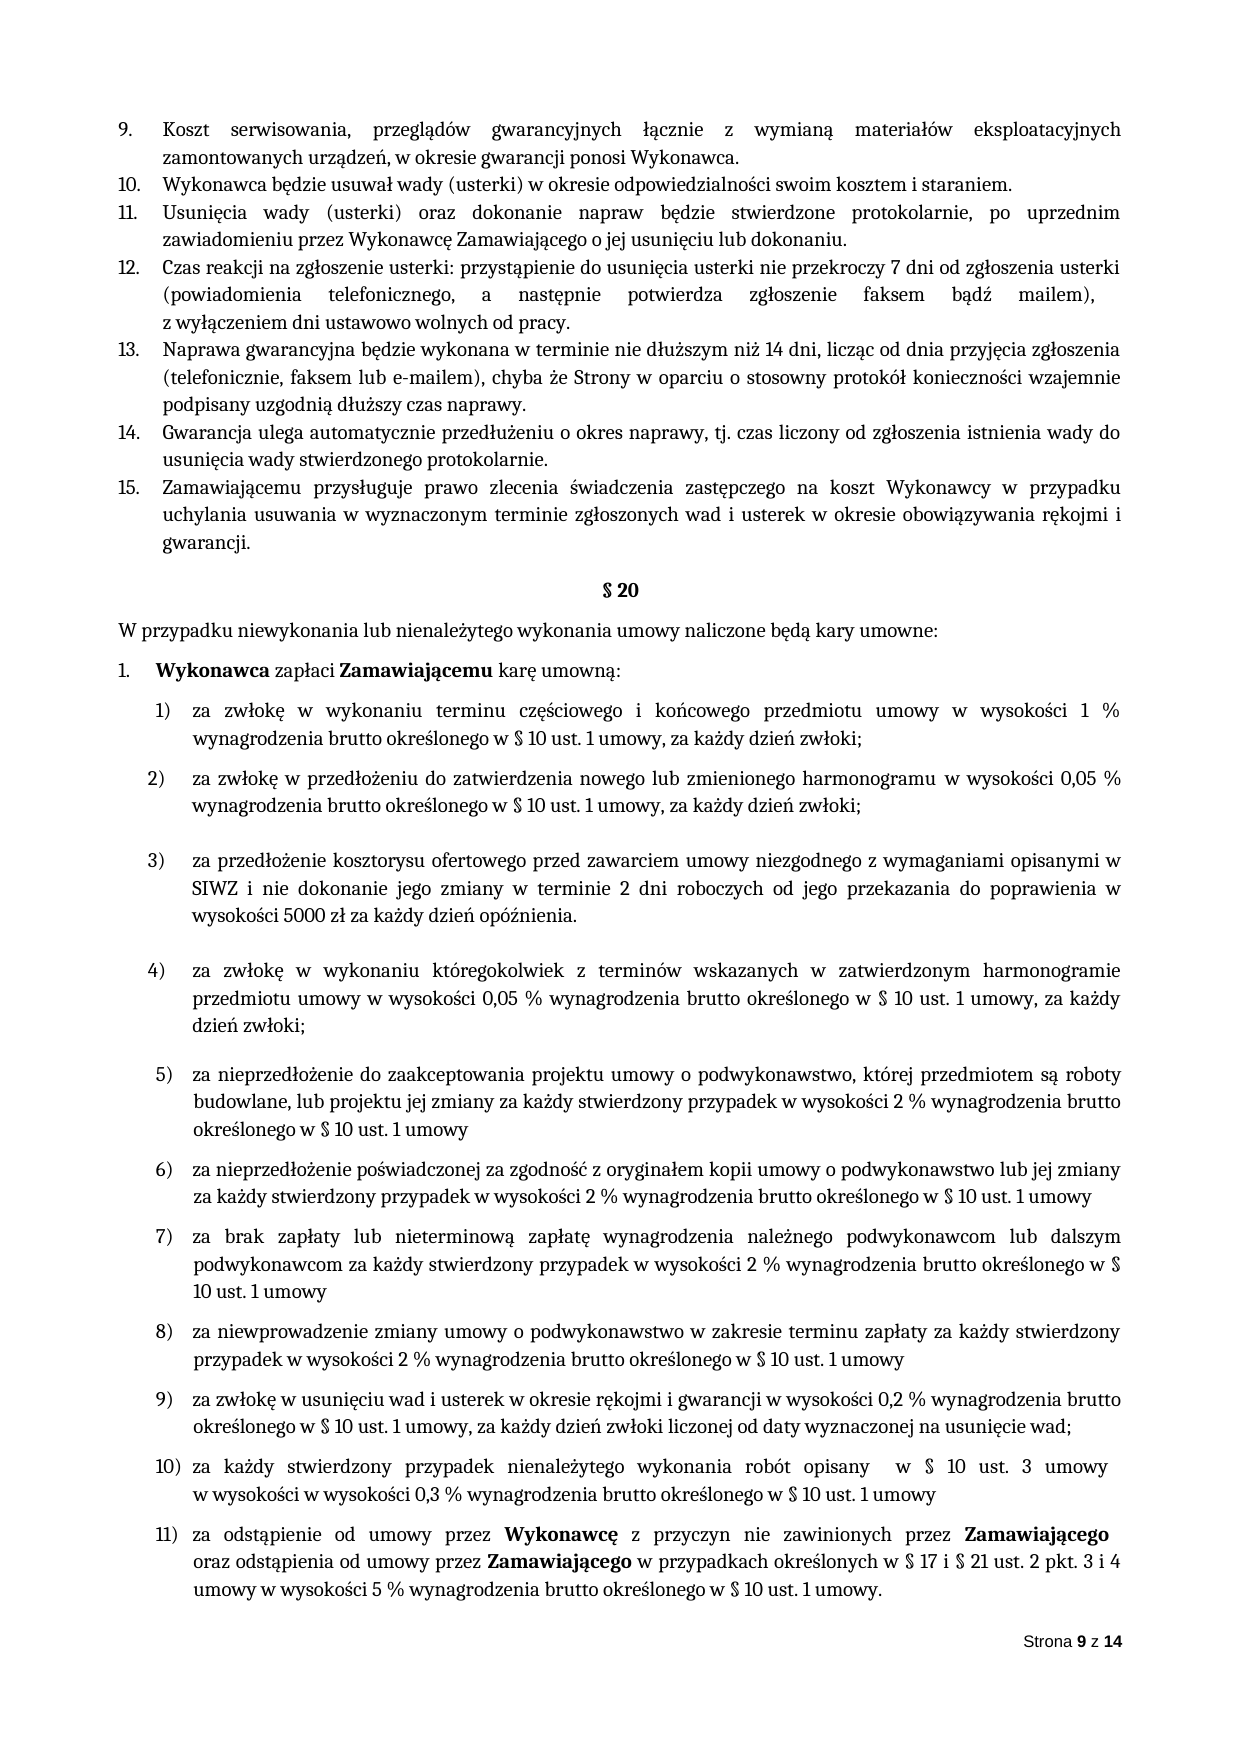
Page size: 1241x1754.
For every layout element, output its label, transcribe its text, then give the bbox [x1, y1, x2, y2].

list za niewprowadzenie zmiany umowy o podwykonawstwo w zakresie terminu zapłaty za każdy stwierdzony przypadek w wysokości 2 % wynagrodzenia brutto określonego w § 10 ust. 1 umowy [156, 1430, 1122, 1481]
list za brak zapłaty lub nieterminową zapłatę wynagrodzenia należnego podwykonawcom lub dalszym podwykonawcom za każdy stwierdzony przypadek w wysokości 2 % wynagrodzenia brutto określonego w § 10 ust. 1 umowy [156, 1335, 1122, 1414]
list za każdy stwierdzony przypadek nienależytego wykonania robót opisany w § 10 ust. 3 umowy w wysokości w wysokości 0,3 % wynagrodzenia brutto określonego w § 10 ust. 1 umowy [156, 1565, 1122, 1616]
list za zwłokę w wykonaniu któregokolwiek z terminów wskazanych w zatwierdzonym harmonogramie przedmiotu umowy w wysokości 0,05 % wynagrodzenia brutto określonego w § 10 ust. 1 umowy, za każdy dzień zwłoki; [148, 1069, 1122, 1148]
list Usunięcia wady (usterki) oraz dokonanie napraw będzie stwierdzone protokolarnie, po uprzednim zawiadomieniu przez Wykonawcę Zamawiającego o jej usunięciu lub dokonaniu. [118, 311, 1122, 362]
text W przypadku niewykonania lub nienależytego wykonania umowy naliczone będą kary umowne: [118, 729, 1122, 753]
list Czas reakcji na zgłoszenie usterki: przystąpienie do usunięcia usterki nie przekroczy 7 dni od zgłoszenia usterki (powiadomienia telefonicznego, a następnie potwierdza zgłoszenie faksem bądź mailem), z wyłączeniem dni ustawowo wolnych od pracy. [118, 366, 1122, 444]
list W dniu sporządzenia protokołu końcowego odbioru robót Wykonawca przekaże Zamawiającemu kartę gwarancyjną zgodną ze wzorem, o której mowa powyżej. [162, 118, 1122, 169]
list za przedłożenie kosztorysu ofertowego przed zawarciem umowy niezgodnego z wymaganiami opisanymi w SIWZ i nie dokonanie jego zmiany w terminie 2 dni roboczych od jego przekazania do poprawienia w wysokości 5000 zł za każdy dzień opóźnienia. [148, 959, 1122, 1038]
list Wykonawca będzie usuwał wady (usterki) w okresie odpowiedzialności swoim kosztem i staraniem. [118, 283, 1122, 307]
list Wykonawca zapłaci Zamawiającemu karę umowną: [118, 769, 1122, 793]
list za zwłokę w wykonaniu terminu częściowego i końcowego przedmiotu umowy w wysokości 1 % wynagrodzenia brutto określonego w § 10 ust. 1 umowy, za każdy dzień zwłoki; [156, 809, 1122, 860]
list Gwarancja ulega automatycznie przedłużeniu o okres naprawy, tj. czas liczony od zgłoszenia istnienia wady do usunięcia wady stwierdzonego protokolarnie. [118, 531, 1122, 582]
list Zamawiającemu przysługuje prawo zlecenia świadczenia zastępczego na koszt Wykonawcy w przypadku uchylania usuwania w wyznaczonym terminie zgłoszonych wad i usterek w okresie obowiązywania rękojmi i gwarancji. [118, 586, 1122, 664]
list Bieg gwarancji rozpoczyna się z dniem końcowym odbioru przedmiotu umowy przez Zamawiającego. [118, 173, 1122, 197]
list za nieprzedłożenie do zaakceptowania projektu umowy o podwykonawstwo, której przedmiotem są roboty budowlane, lub projektu jej zmiany za każdy stwierdzony przypadek w wysokości 2 % wynagrodzenia brutto określonego w § 10 ust. 1 umowy [156, 1172, 1122, 1251]
list Koszt serwisowania, przeglądów gwarancyjnych łącznie z wymianą materiałów eksploatacyjnych zamontowanych urządzeń, w okresie gwarancji ponosi Wykonawca. [118, 228, 1122, 279]
list za zwłokę w przedłożeniu do zatwierdzenia nowego lub zmienionego harmonogramu w wysokości 0,05 % wynagrodzenia brutto określonego w § 10 ust. 1 umowy, za każdy dzień zwłoki; [148, 876, 1122, 928]
list W okresie gwarancyjnym i trwania rękojmi Wykonawca zobowiązuje się do usunięcia powstałych wad (usterek). [118, 201, 1122, 224]
list Naprawa gwarancyjna będzie wykonana w terminie nie dłuższym niż 14 dni, licząc od dnia przyjęcia zgłoszenia (telefonicznie, faksem lub e-mailem), chyba że Strony w oparciu o stosowny protokół konieczności wzajemnie podpisany uzgodnią dłuższy czas naprawy. [118, 448, 1122, 527]
list za nieprzedłożenie poświadczonej za zgodność z oryginałem kopii umowy o podwykonawstwo lub jej zmiany za każdy stwierdzony przypadek w wysokości 2 % wynagrodzenia brutto określonego w § 10 ust. 1 umowy [156, 1267, 1122, 1319]
text § 20 [118, 689, 1122, 713]
list za zwłokę w usunięciu wad i usterek w okresie rękojmi i gwarancji w wysokości 0,2 % wynagrodzenia brutto określonego w § 10 ust. 1 umowy, za każdy dzień zwłoki liczonej od daty wyznaczonej na usunięcie wad; [156, 1497, 1122, 1549]
